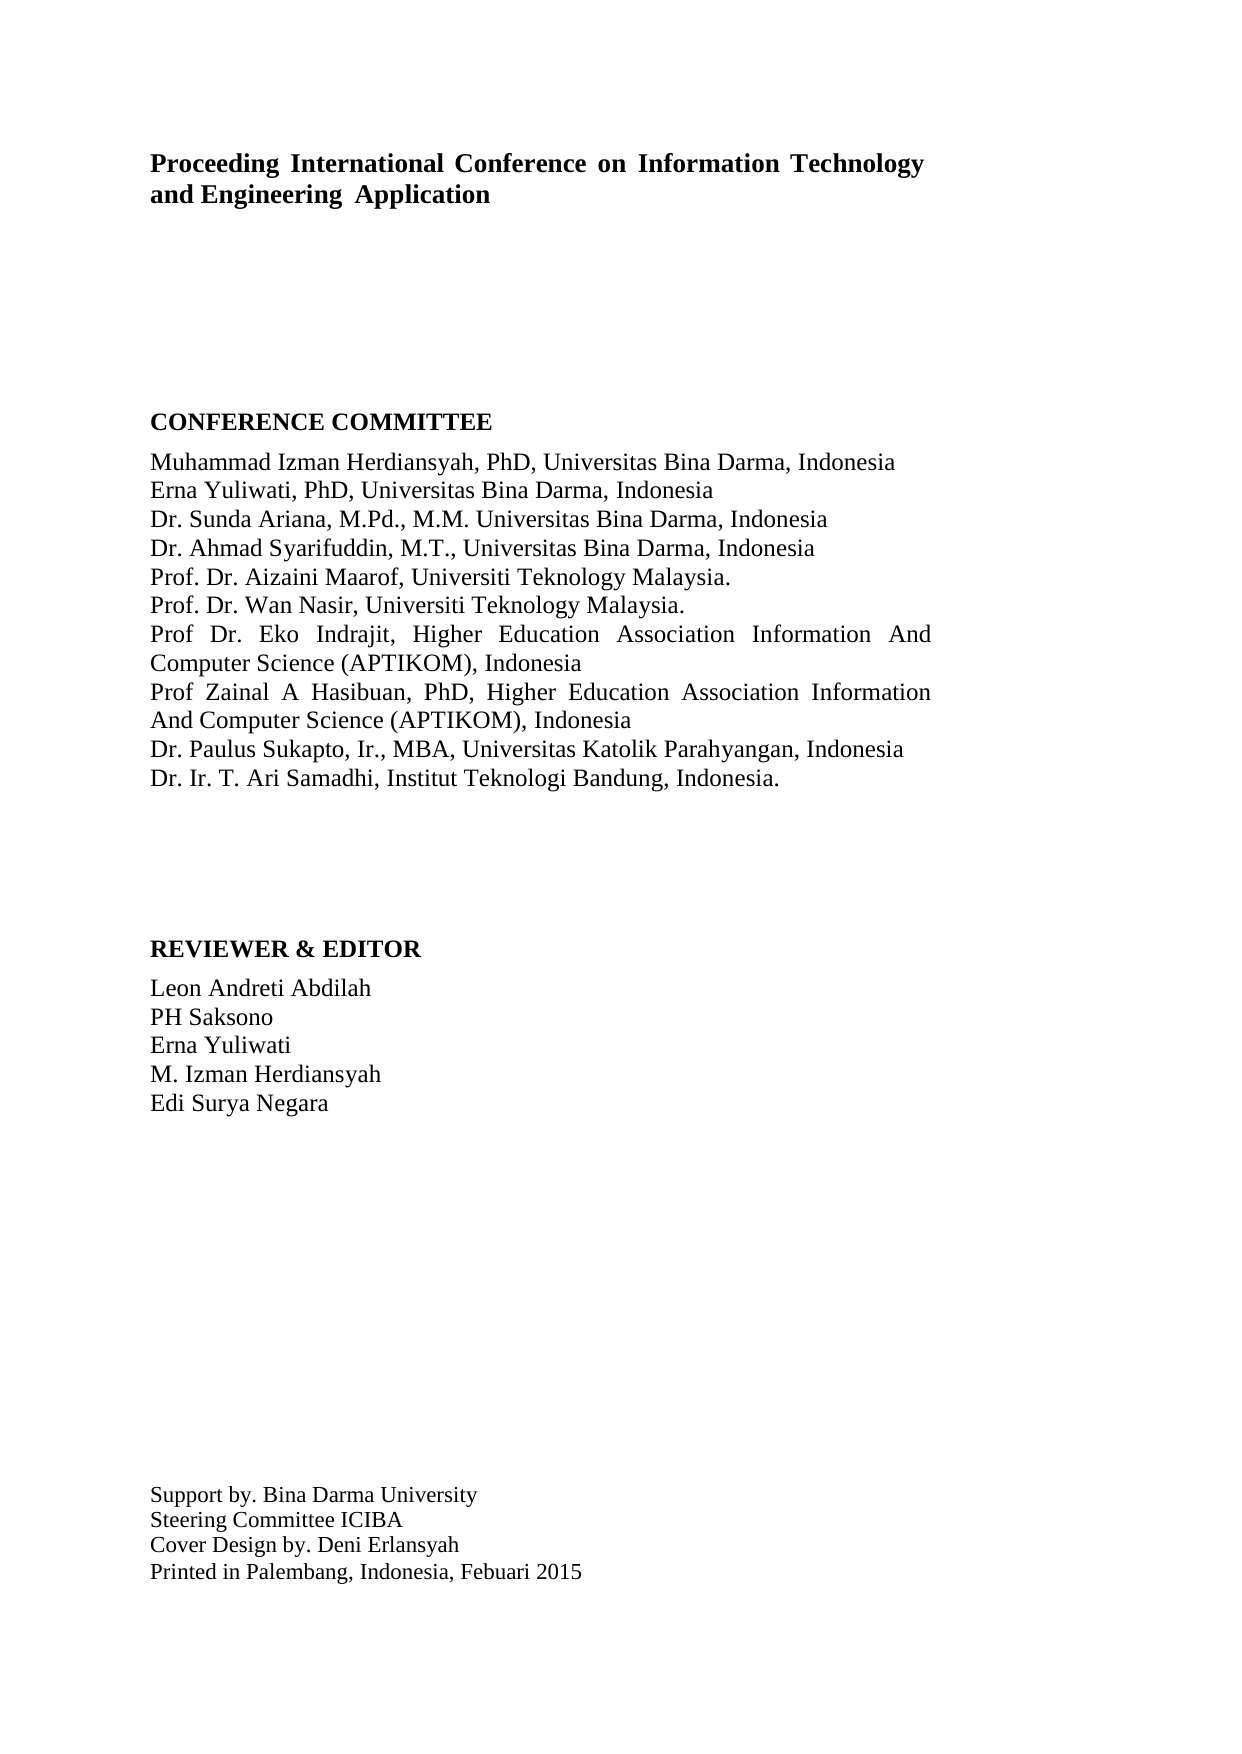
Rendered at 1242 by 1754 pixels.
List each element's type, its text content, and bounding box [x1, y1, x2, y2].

text Support by. Bina Darma University [150, 1482, 1067, 1508]
text Prof. Dr. Wan Nasir, Universiti Teknology Malaysia. [150, 590, 1067, 619]
text Leon Andreti Abdilah [150, 973, 1067, 1002]
text Dr. Sunda Ariana, M.Pd., M.M. Universitas Bina Darma, Indonesia Dr. Ahmad Syarifuddin, M.T., Universitas Bina Darma, Indonesia Prof. Dr. Aizaini Maarof, Universiti Teknology Malaysia. [150, 504, 832, 590]
text Computer Science (APTIKOM), Indonesia [150, 648, 1067, 677]
text Proceeding International Conference on Information Technology and Engineering Application [150, 147, 934, 209]
text And Computer Science (APTIKOM), Indonesia [150, 705, 1067, 734]
text Prof Dr. Eko Indrajit, Higher Education Association Information And [150, 619, 1067, 648]
text Muhammad Izman Herdiansyah, PhD, Universitas Bina Darma, Indonesia [150, 447, 1067, 475]
text Printed in Palembang, Indonesia, Febuari 2015 [150, 1558, 1067, 1584]
text Steering Committee ICIBA [150, 1508, 1067, 1533]
text REVIEWER & EDITOR [150, 934, 1067, 962]
text Dr. Paulus Sukapto, Ir., MBA, Universitas Katolik Parahyangan, Indonesia [150, 734, 1067, 763]
text M. Izman Herdiansyah [150, 1059, 1067, 1088]
text Cover Design by. Deni Erlansyah [150, 1533, 1067, 1558]
text PH Saksono [150, 1002, 1067, 1031]
text Erna Yuliwati, PhD, Universitas Bina Darma, Indonesia [150, 475, 1067, 504]
text Edi Surya Negara [150, 1088, 1067, 1117]
text CONFERENCE COMMITTEE [150, 407, 1067, 436]
text Prof Zainal A Hasibuan, PhD, Higher Education Association Information [150, 677, 1067, 705]
text Erna Yuliwati [150, 1031, 1067, 1059]
text Dr. Ir. T. Ari Samadhi, Institut Teknologi Bandung, Indonesia. [150, 763, 1067, 792]
